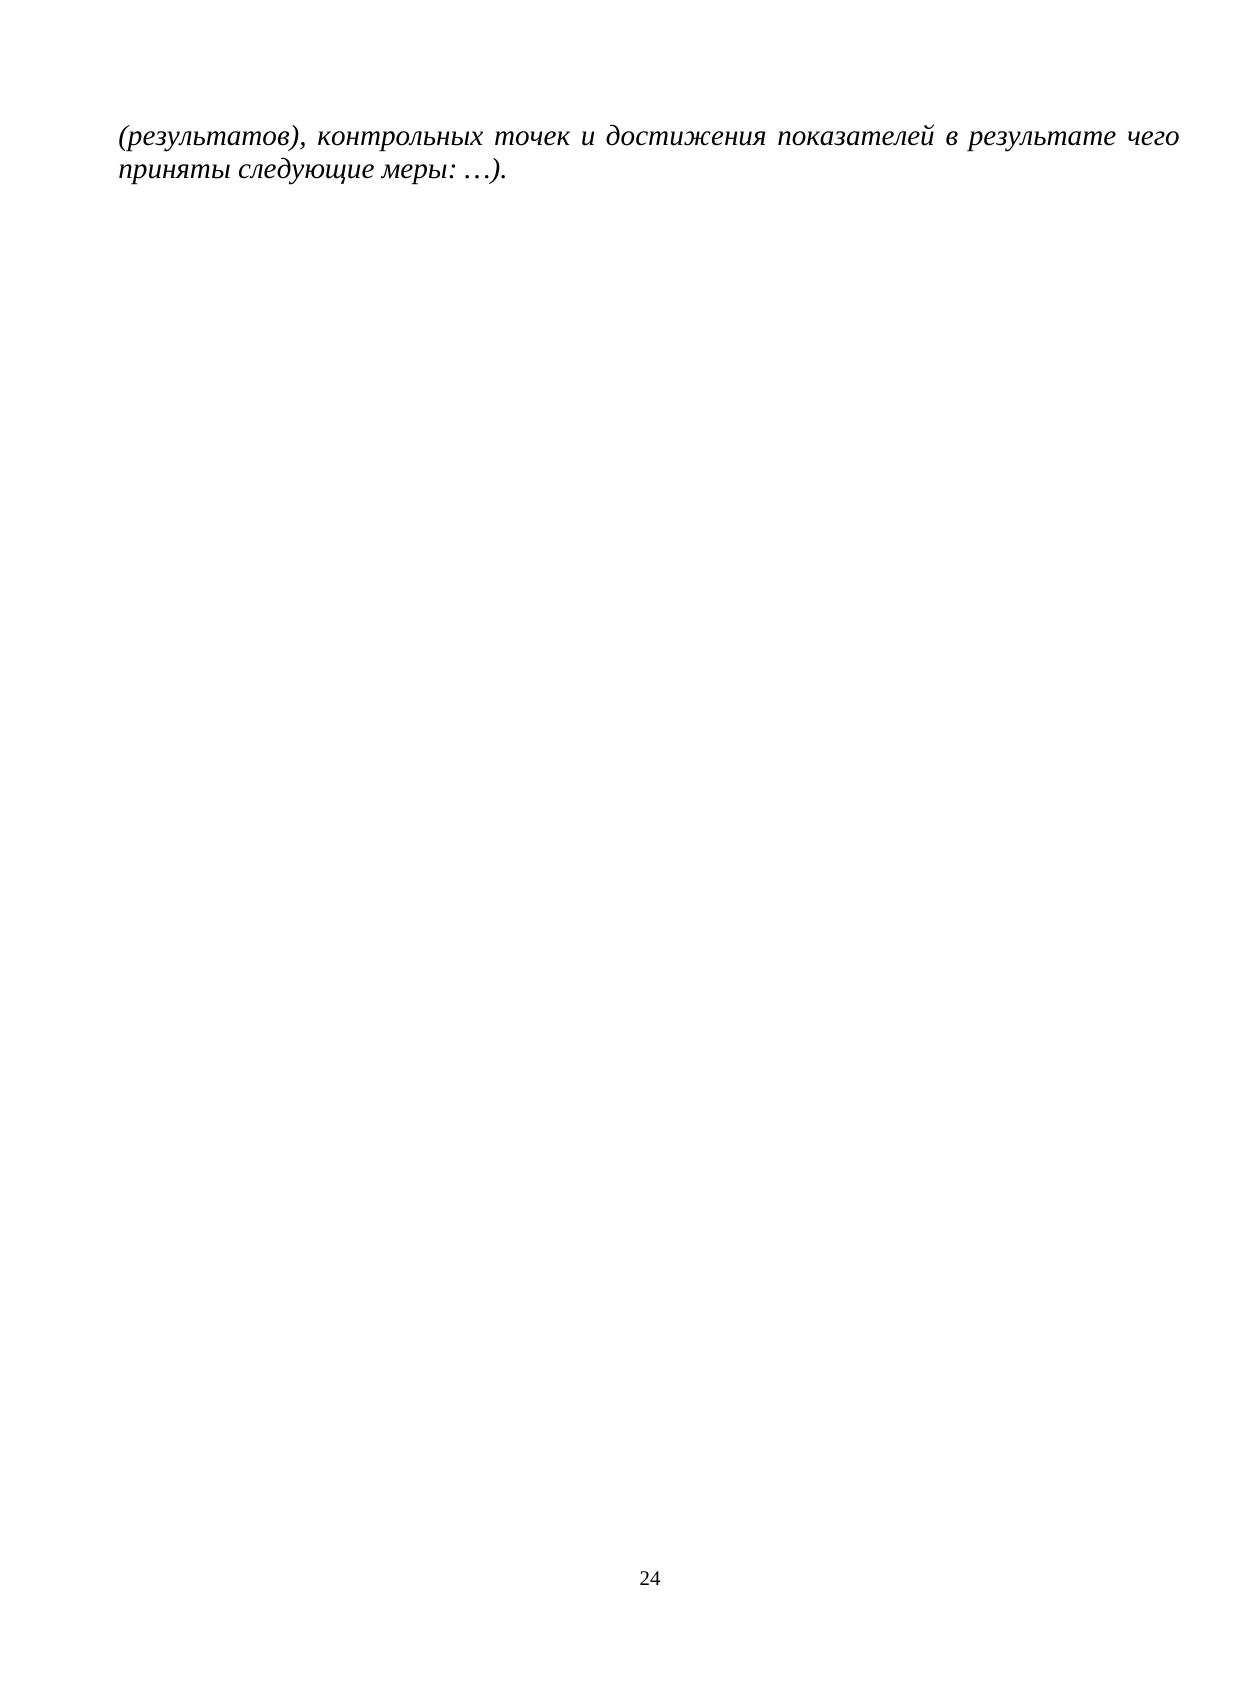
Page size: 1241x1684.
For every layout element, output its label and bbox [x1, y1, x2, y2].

text [118, 118, 1181, 185]
